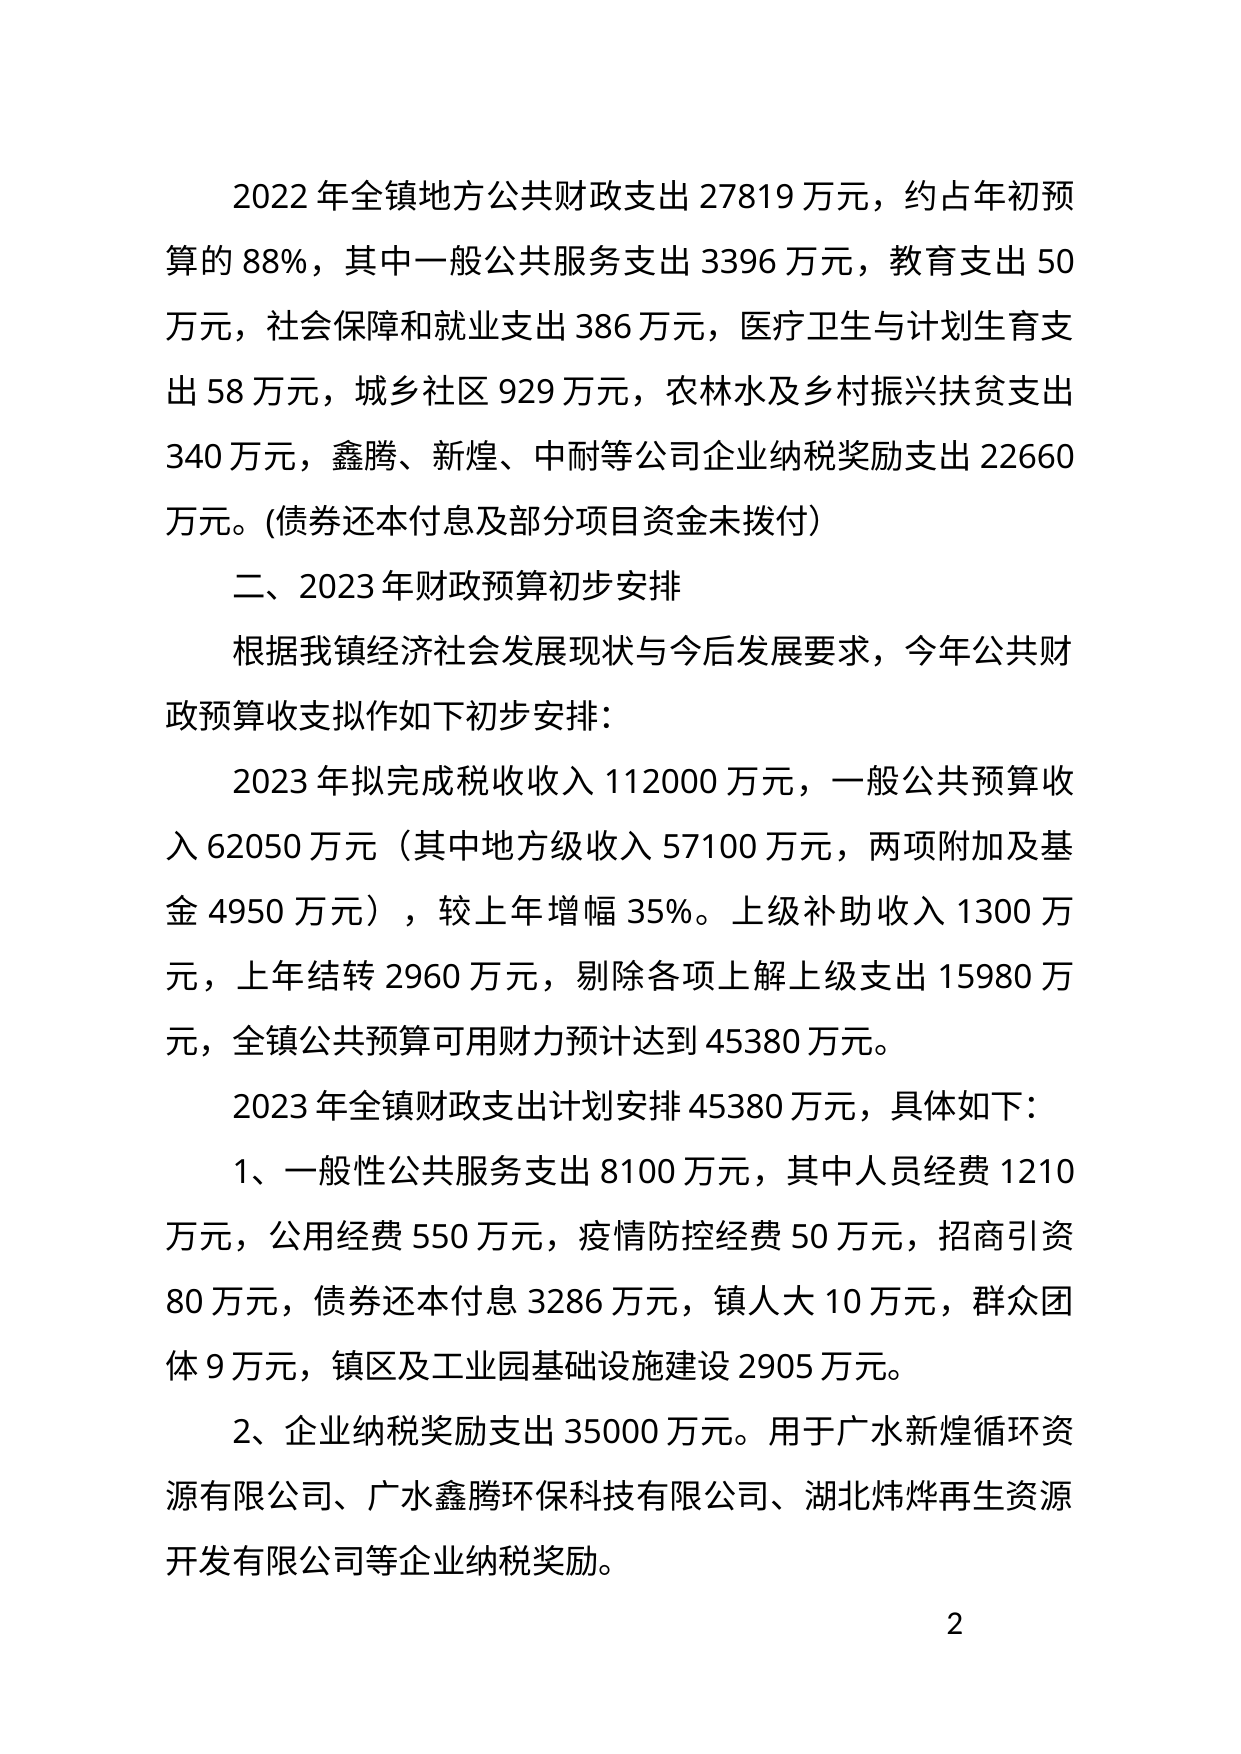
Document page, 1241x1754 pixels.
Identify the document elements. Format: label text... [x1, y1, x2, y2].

list 企业纳税奖励支出35000万元。用于广水新煌循环资源有限公司、广水鑫腾环保科技有限公司、湖北炜烨再生资源开发有限公司等企业纳税奖励。 [165, 1397, 1075, 1592]
text 根据我镇经济社会发展现状与今后发展要求，今年公共财政预算收支拟作如下初步安排： [165, 617, 1075, 747]
text 二、2023年财政预算初步安排 [165, 552, 1075, 617]
text 2022年全镇地方公共财政支出27819万元，约占年初预算的88%，其中一般公共服务支出3396万元，教育支出50万元，社会保障和就业支出386万元，医疗卫生与计划生育支出58万元，城乡社区929万元，农林水及乡村振兴扶贫支出340万元，鑫腾、新煌、中耐等公司企业纳税奖励支出22660万元。(债券还本付息及部分项目资金未拨付） [165, 162, 1075, 552]
text 2023年全镇财政支出计划安排45380万元，具体如下： [165, 1072, 1075, 1137]
list 一般性公共服务支出8100万元，其中人员经费1210万元，公用经费550万元，疫情防控经费50万元，招商引资80万元，债券还本付息3286万元，镇人大10万元，群众团体9万元，镇区及工业园基础设施建设2905万元。 [165, 1137, 1075, 1397]
text 2023年拟完成税收收入112000万元，一般公共预算收入62050万元（其中地方级收入57100万元，两项附加及基金4950万元），较上年增幅35%。上级补助收入1300万元，上年结转2960万元，剔除各项上解上级支出15980万元，全镇公共预算可用财力预计达到45380万元。 [165, 747, 1075, 1072]
